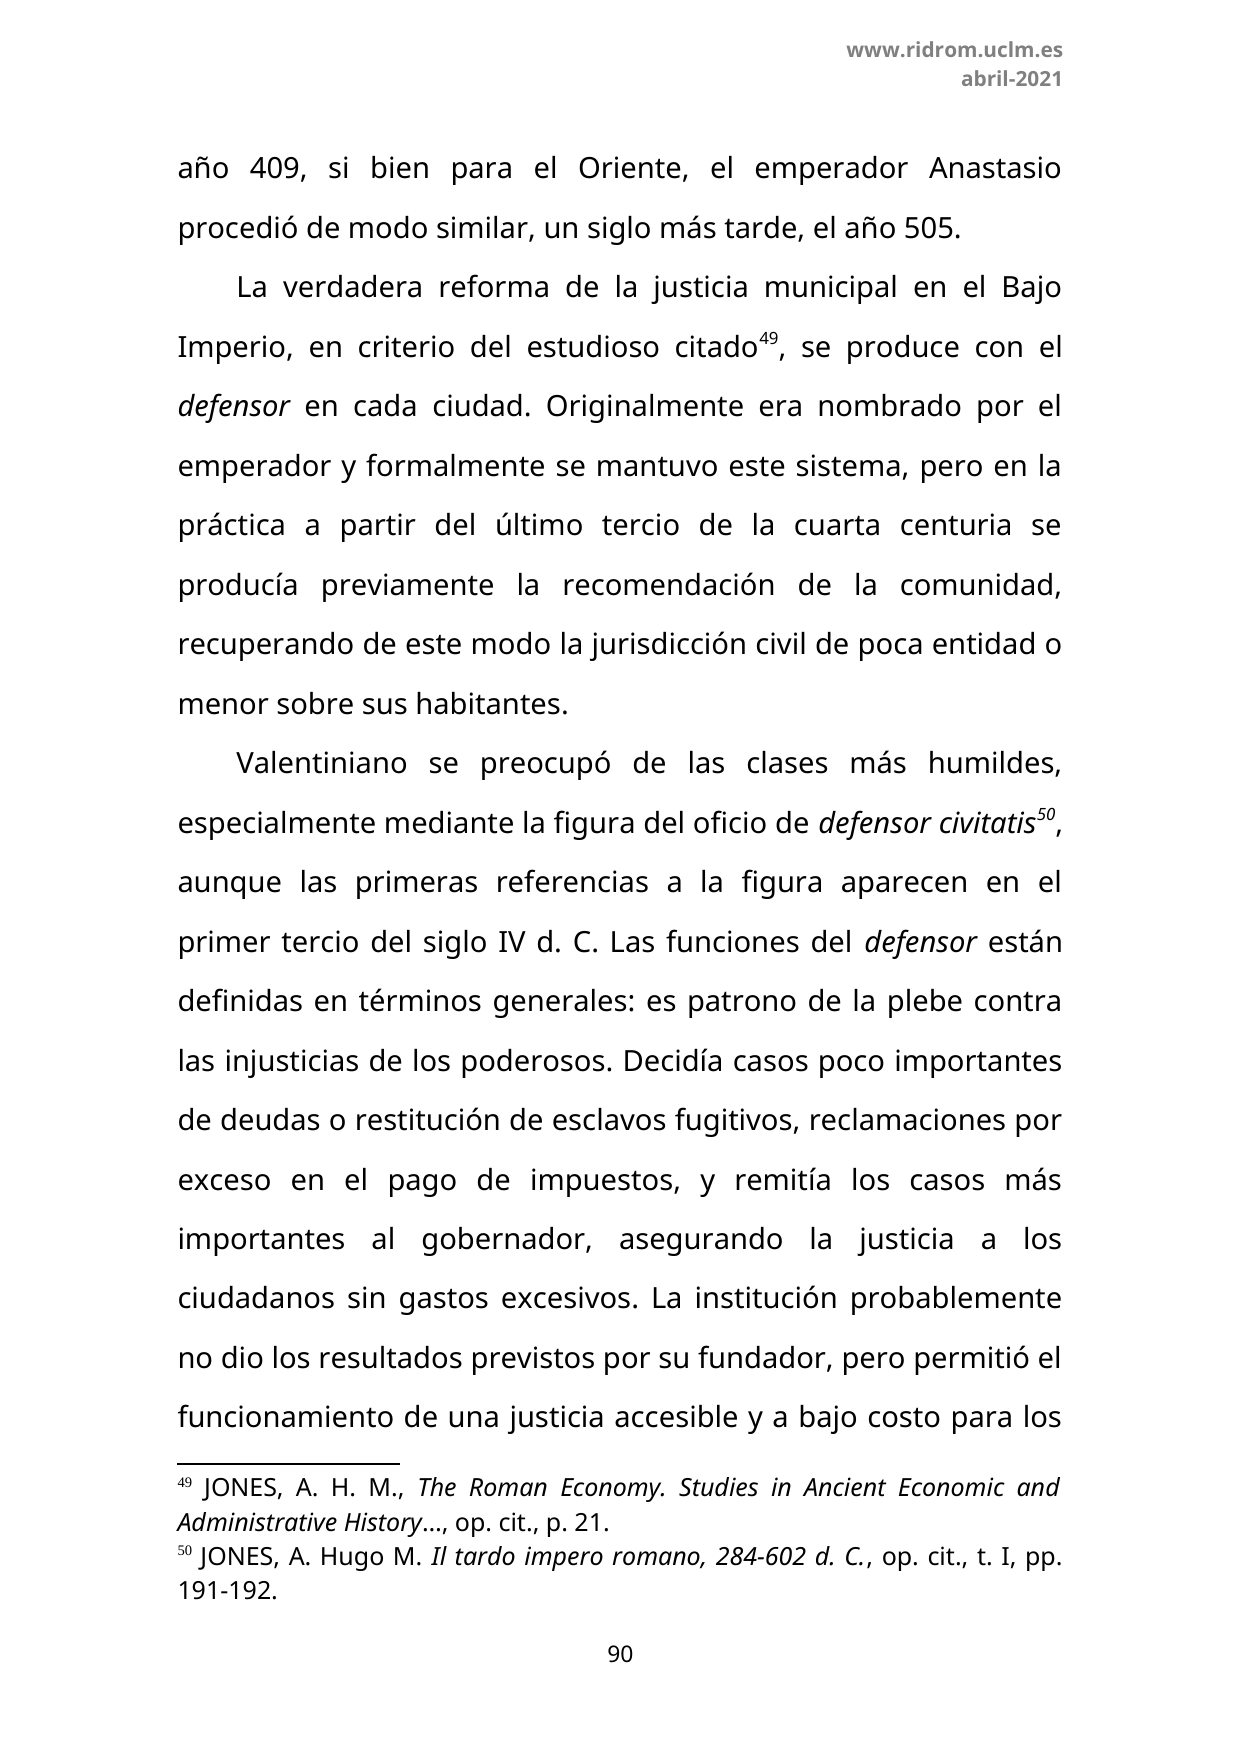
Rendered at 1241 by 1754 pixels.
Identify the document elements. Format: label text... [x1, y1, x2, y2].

text La verdadera reforma de la justicia municipal en el Bajo Imperio, en criterio del estudioso citado, se produce con el defensor en cada ciudad. Originalmente era nombrado por el emperador y formalmente se mantuvo este sistema, pero en la práctica a partir del último tercio de la cuarta centuria se producía previamente la recomendación de la comunidad, recuperando de este modo la jurisdicción civil de poca entidad o menor sobre sus habitantes. [177, 267, 1063, 723]
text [177, 742, 1063, 1436]
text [177, 148, 1063, 247]
